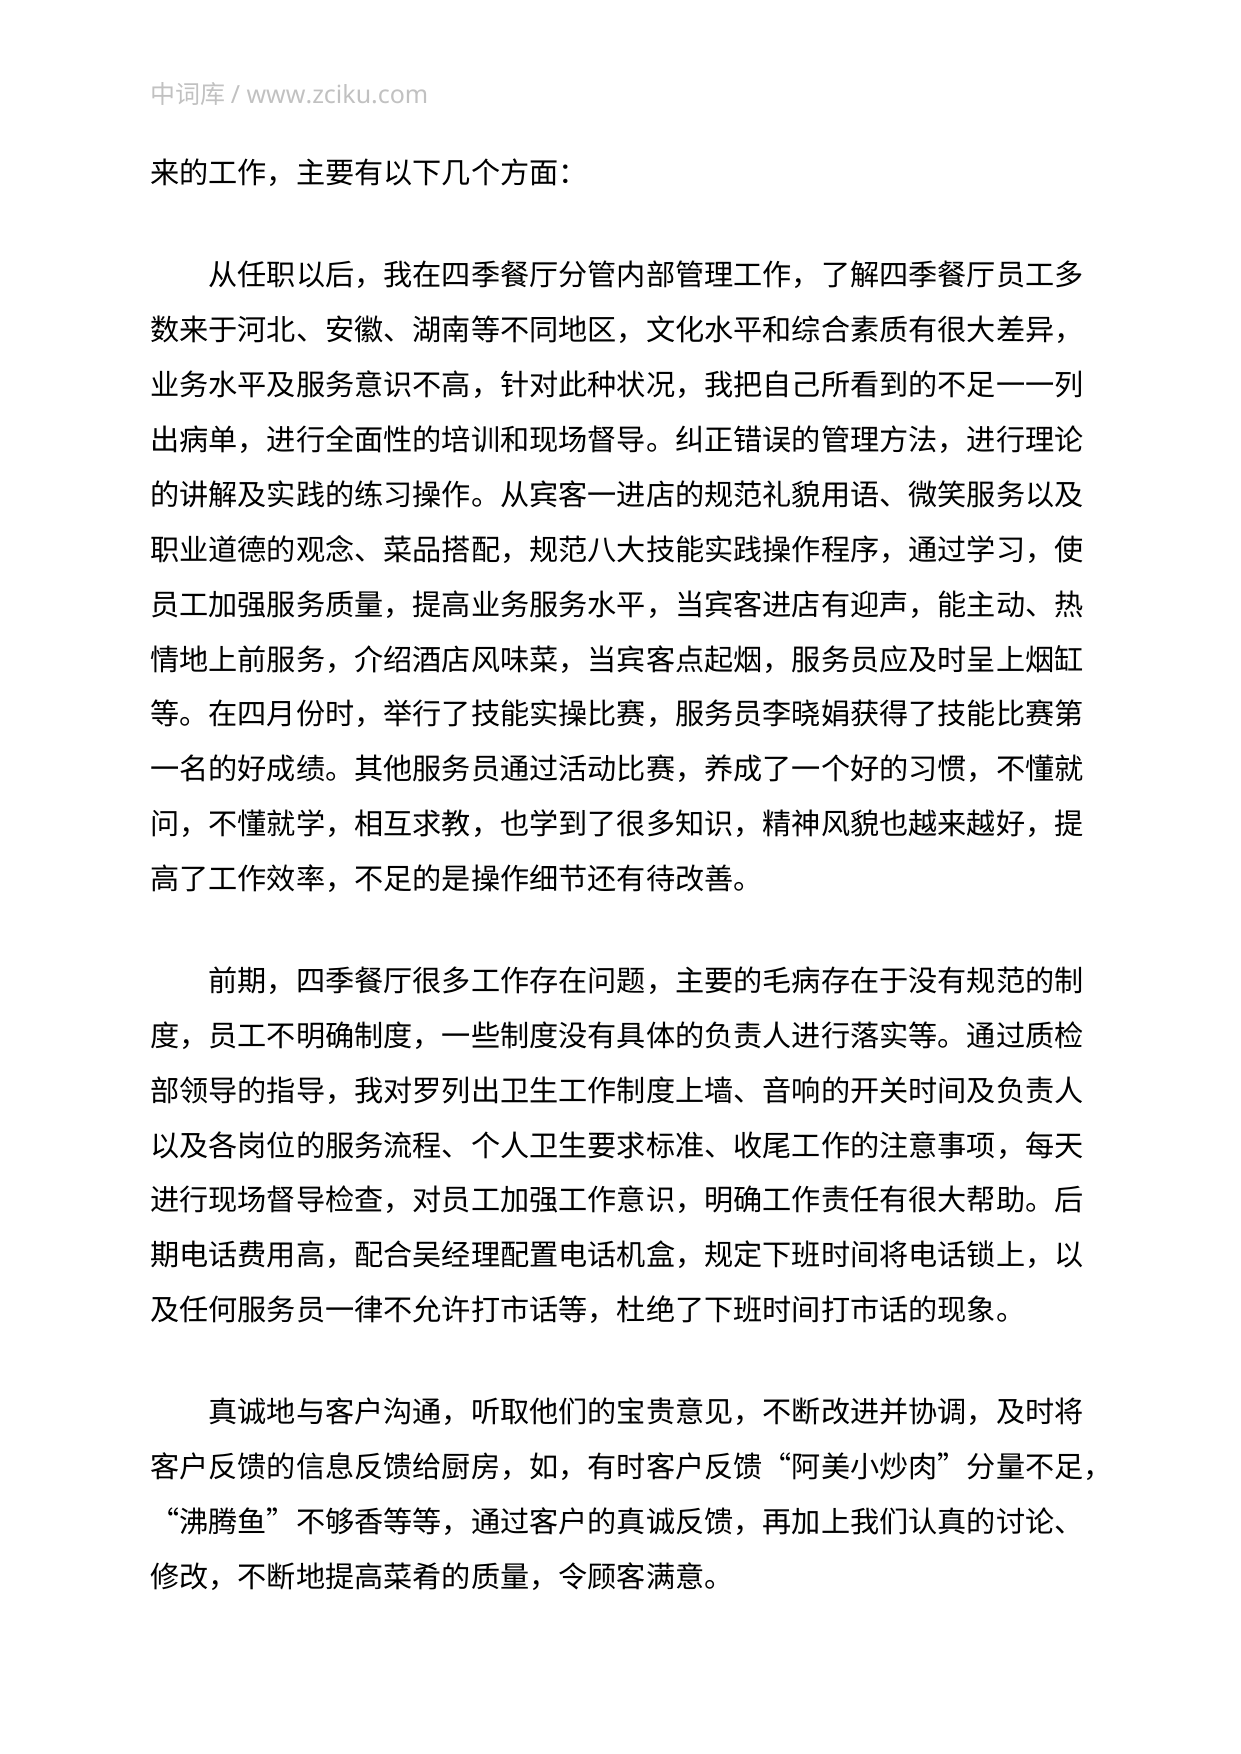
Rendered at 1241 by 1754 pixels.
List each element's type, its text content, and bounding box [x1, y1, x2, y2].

text 从任职以后，我在四季餐厅分管内部管理工作，了解四季餐厅员工多数来于河北、安徽、湖南等不同地区，文化水平和综合素质有很大差异，业务水平及服务意识不高，针对此种状况，我把自己所看到的不足一一列出病单，进行全面性的培训和现场督导。纠正错误的管理方法，进行理论的讲解及实践的练习操作。从宾客一进店的规范礼貌用语、微笑服务以及职业道德的观念、菜品搭配，规范八大技能实践操作程序，通过学习，使员工加强服务质量，提高业务服务水平，当宾客进店有迎声，能主动、热情地上前服务，介绍酒店风味菜，当宾客点起烟，服务员应及时呈上烟缸等。在四月份时，举行了技能实操比赛，服务员李晓娟获得了技能比赛第一名的好成绩。其他服务员通过活动比赛，养成了一个好的习惯，不懂就问，不懂就学，相互求教，也学到了很多知识，精神风貌也越来越好，提高了工作效率，不足的是操作细节还有待改善。 [150, 252, 1090, 898]
text 前期，四季餐厅很多工作存在问题，主要的毛病存在于没有规范的制度，员工不明确制度，一些制度没有具体的负责人进行落实等。通过质检部领导的指导，我对罗列出卫生工作制度上墙、音响的开关时间及负责人以及各岗位的服务流程、个人卫生要求标准、收尾工作的注意事项，每天进行现场督导检查，对员工加强工作意识，明确工作责任有很大帮助。后期电话费用高，配合吴经理配置电话机盒，规定下班时间将电话锁上，以及任何服务员一律不允许打市话等，杜绝了下班时间打市话的现象。 [150, 957, 1090, 1329]
text 真诚地与客户沟通，听取他们的宝贵意见，不断改进并协调，及时将客户反馈的信息反馈给厨房，如，有时客户反馈“阿美小炒肉”分量不足，“沸腾鱼”不够香等等，通过客户的真诚反馈，再加上我们认真的讨论、修改，不断地提高菜肴的质量，令顾客满意。 [150, 1388, 1090, 1596]
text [150, 150, 1090, 192]
